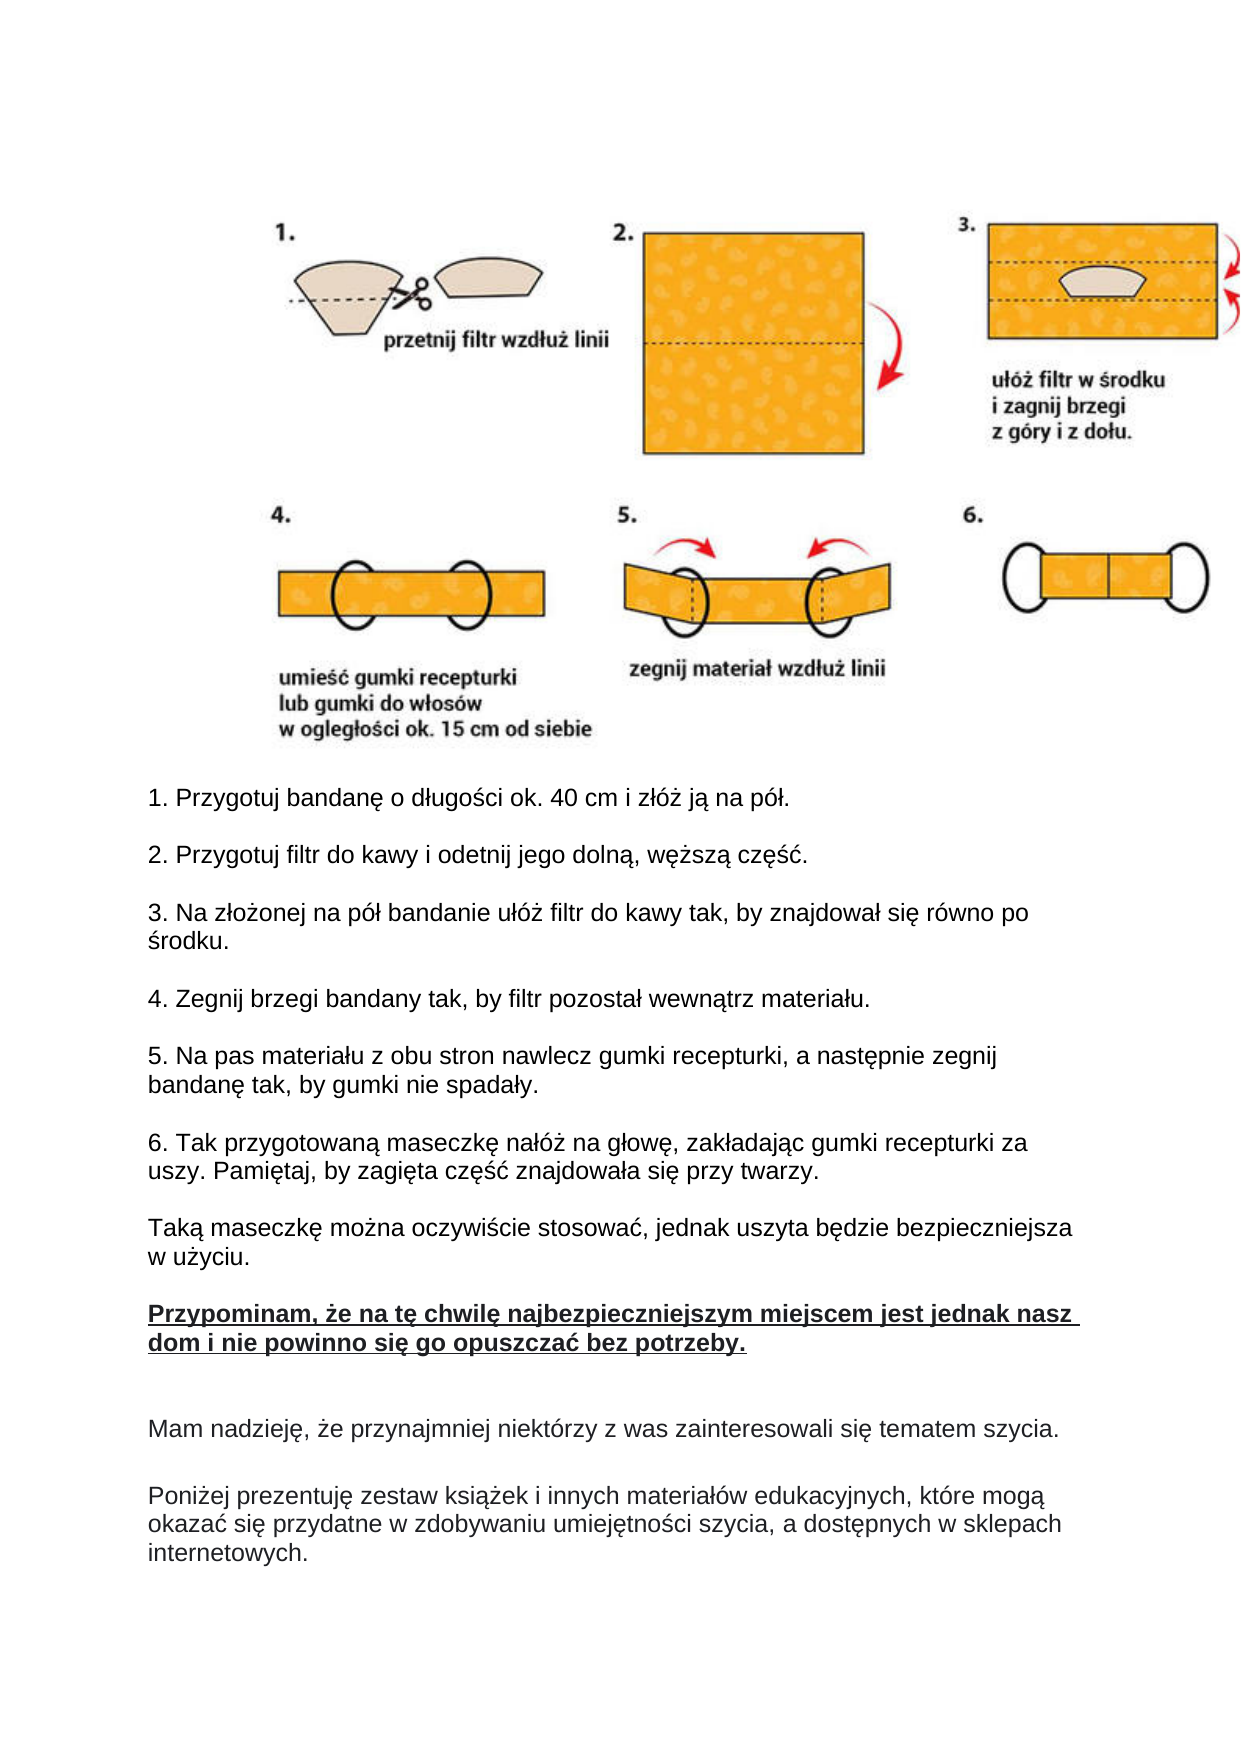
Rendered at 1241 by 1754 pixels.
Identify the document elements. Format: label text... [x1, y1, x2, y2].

text Mam nadzieję, że przynajmniej niektórzy z was zainteresowali się tematem szycia. [148, 1414, 1093, 1443]
picture [147, 147, 1241, 783]
text Przypominam, że na tę chwilę najbezpieczniejszym miejscem jest jednak nasz dom i nie powinno się go opuszczać bez potrzeby. [148, 1299, 1093, 1357]
text 1. Przygotuj bandanę o długości ok. 40 cm i złóż ją na pół. 2. Przygotuj filtr do kawy i odetnij jego dolną, węższą część. 3. Na złożonej na pół bandanie ułóż filtr do kawy tak, by znajdował się równo po środku. 4. Zegnij brzegi bandany tak, by filtr pozostał wewnątrz materiału. 5. Na pas materiału z obu stron nawlecz gumki recepturki, a następnie zegnij bandanę tak, by gumki nie spadały. 6. Tak przygotowaną maseczkę nałóż na głowę, zakładając gumki recepturki za uszy. Pamiętaj, by zagięta część znajdowała się przy twarzy. [148, 783, 1093, 1213]
text Taką maseczkę można oczywiście stosować, jednak uszyta będzie bezpieczniejsza w użyciu. [148, 1213, 1093, 1271]
text Poniżej prezentuję zestaw książek i innych materiałów edukacyjnych, które mogą okazać się przydatne w zdobywaniu umiejętności szycia, a dostępnych w sklepach internetowych. [148, 1481, 1093, 1567]
